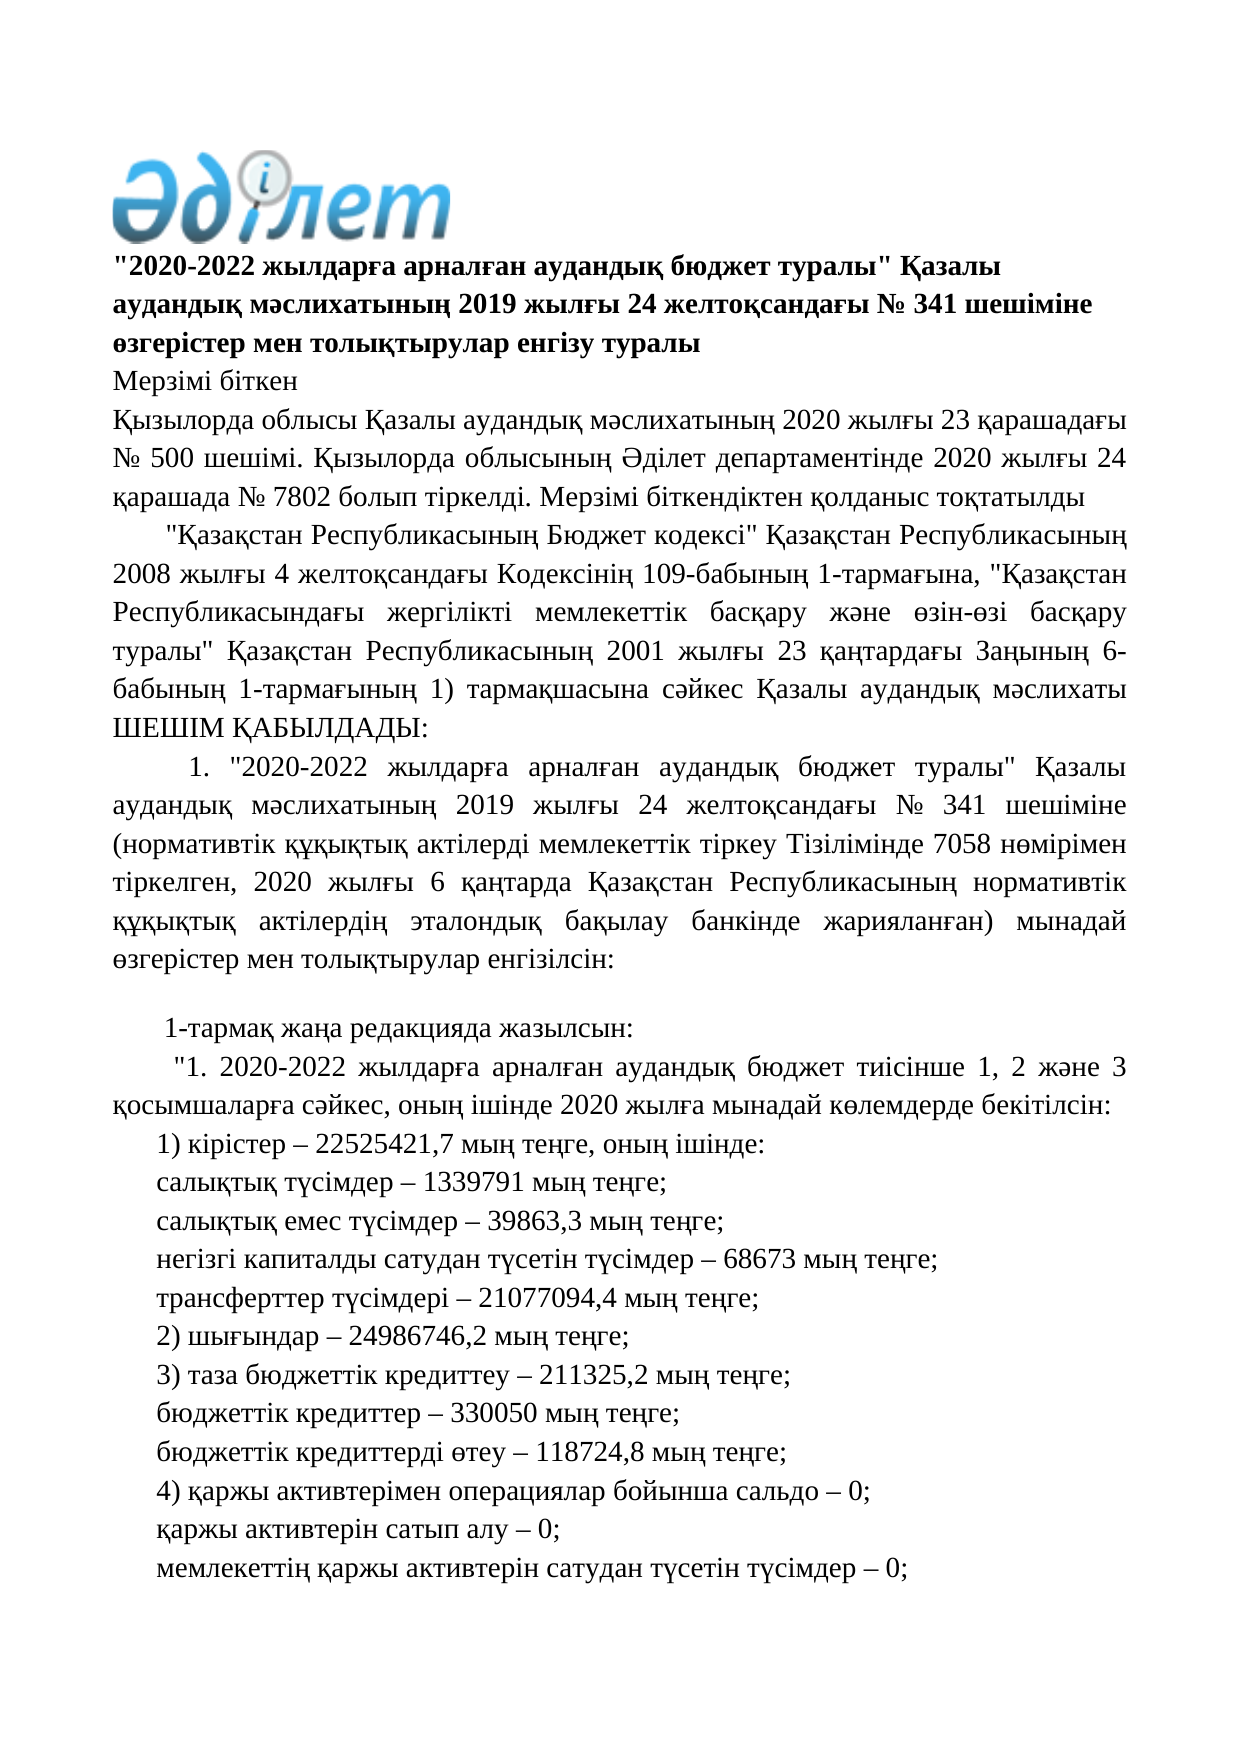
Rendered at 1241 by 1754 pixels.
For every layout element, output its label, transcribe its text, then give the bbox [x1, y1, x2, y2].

text трансферттер түсімдері – 21077094,4 мың теңге; [112, 1280, 1128, 1313]
text бюджеттік кредиттерді өтеу – 118724,8 мың теңге; [112, 1434, 1128, 1468]
text Қызылорда облысы Қазалы аудандық мәслихатының 2020 жылғы 23 қарашадағы № 500 шешімі. Қызылорда облысының Әділет департаментінде 2020 жылғы 24 қарашада № 7802 болып тіркелді. Мерзімі біткендіктен қолданыс тоқтатылды [112, 402, 1128, 512]
text 3) таза бюджеттік кредиттеу – 211325,2 мың теңге; [112, 1357, 1128, 1391]
text "Қазақстан Республикасының Бюджет кодексі" Қазақстан Республикасының 2008 жылғы 4 желтоқсандағы Кодексінің 109-бабының 1-тармағына, "Қазақстан Республикасындағы жергілікті мемлекеттік басқару және өзін-өзі басқару туралы" Қазақстан Республикасының 2001 жылғы 23 қаңтардағы Заңының 6-бабының 1-тармағының 1) тармақшасына сәйкес Қазалы аудандық мәслихаты ШЕШІМ ҚАБЫЛДАДЫ: [112, 517, 1128, 744]
text 1. "2020-2022 жылдарға арналған аудандық бюджет туралы" Қазалы аудандық мәслихатының 2019 жылғы 24 желтоқсандағы № 341 шешіміне (нормативтік құқықтық актілерді мемлекеттік тіркеу Тізілімінде 7058 нөмірімен тіркелген, 2020 жылғы 6 қаңтарда Қазақстан Республикасының нормативтік құқықтық актілердің эталондық бақылау банкінде жарияланған) мынадай өзгерістер мен толықтырулар енгізілсін: [112, 749, 1128, 975]
text қаржы активтерін сатып алу – 0; [112, 1511, 1128, 1545]
text негізгі капиталды сатудан түсетін түсімдер – 68673 мың теңге; [112, 1241, 1128, 1275]
text 4) қаржы активтерімен операциялар бойынша сальдо – 0; [112, 1473, 1128, 1506]
text "2020-2022 жылдарға арналған аудандық бюджет туралы" Қазалы аудандық мәслихатының 2019 жылғы 24 желтоқсандағы № 341 шешіміне өзгерістер мен толықтырулар енгізу туралы [112, 248, 1128, 358]
text 1-тармақ жаңа редакцияда жазылсын: [112, 1010, 1128, 1044]
picture [112, 150, 451, 244]
text 1) кірістер – 22525421,7 мың теңге, оның ішінде: [112, 1126, 1128, 1159]
text салықтық түсімдер – 1339791 мың теңге; [112, 1164, 1128, 1198]
text мемлекеттің қаржы активтерін сатудан түсетін түсімдер – 0; [112, 1550, 1128, 1583]
text бюджеттік кредиттер – 330050 мың теңге; [112, 1396, 1128, 1429]
text салықтық емес түсімдер – 39863,3 мың теңге; [112, 1203, 1128, 1236]
text "1. 2020-2022 жылдарға арналған аудандық бюджет тиісінше 1, 2 және 3 қосымшаларға сәйкес, оның ішінде 2020 жылға мынадай көлемдерде бекітілсін: [112, 1049, 1128, 1121]
text Мерзімі біткен [112, 363, 1128, 397]
text 2) шығындар – 24986746,2 мың теңге; [112, 1318, 1128, 1352]
